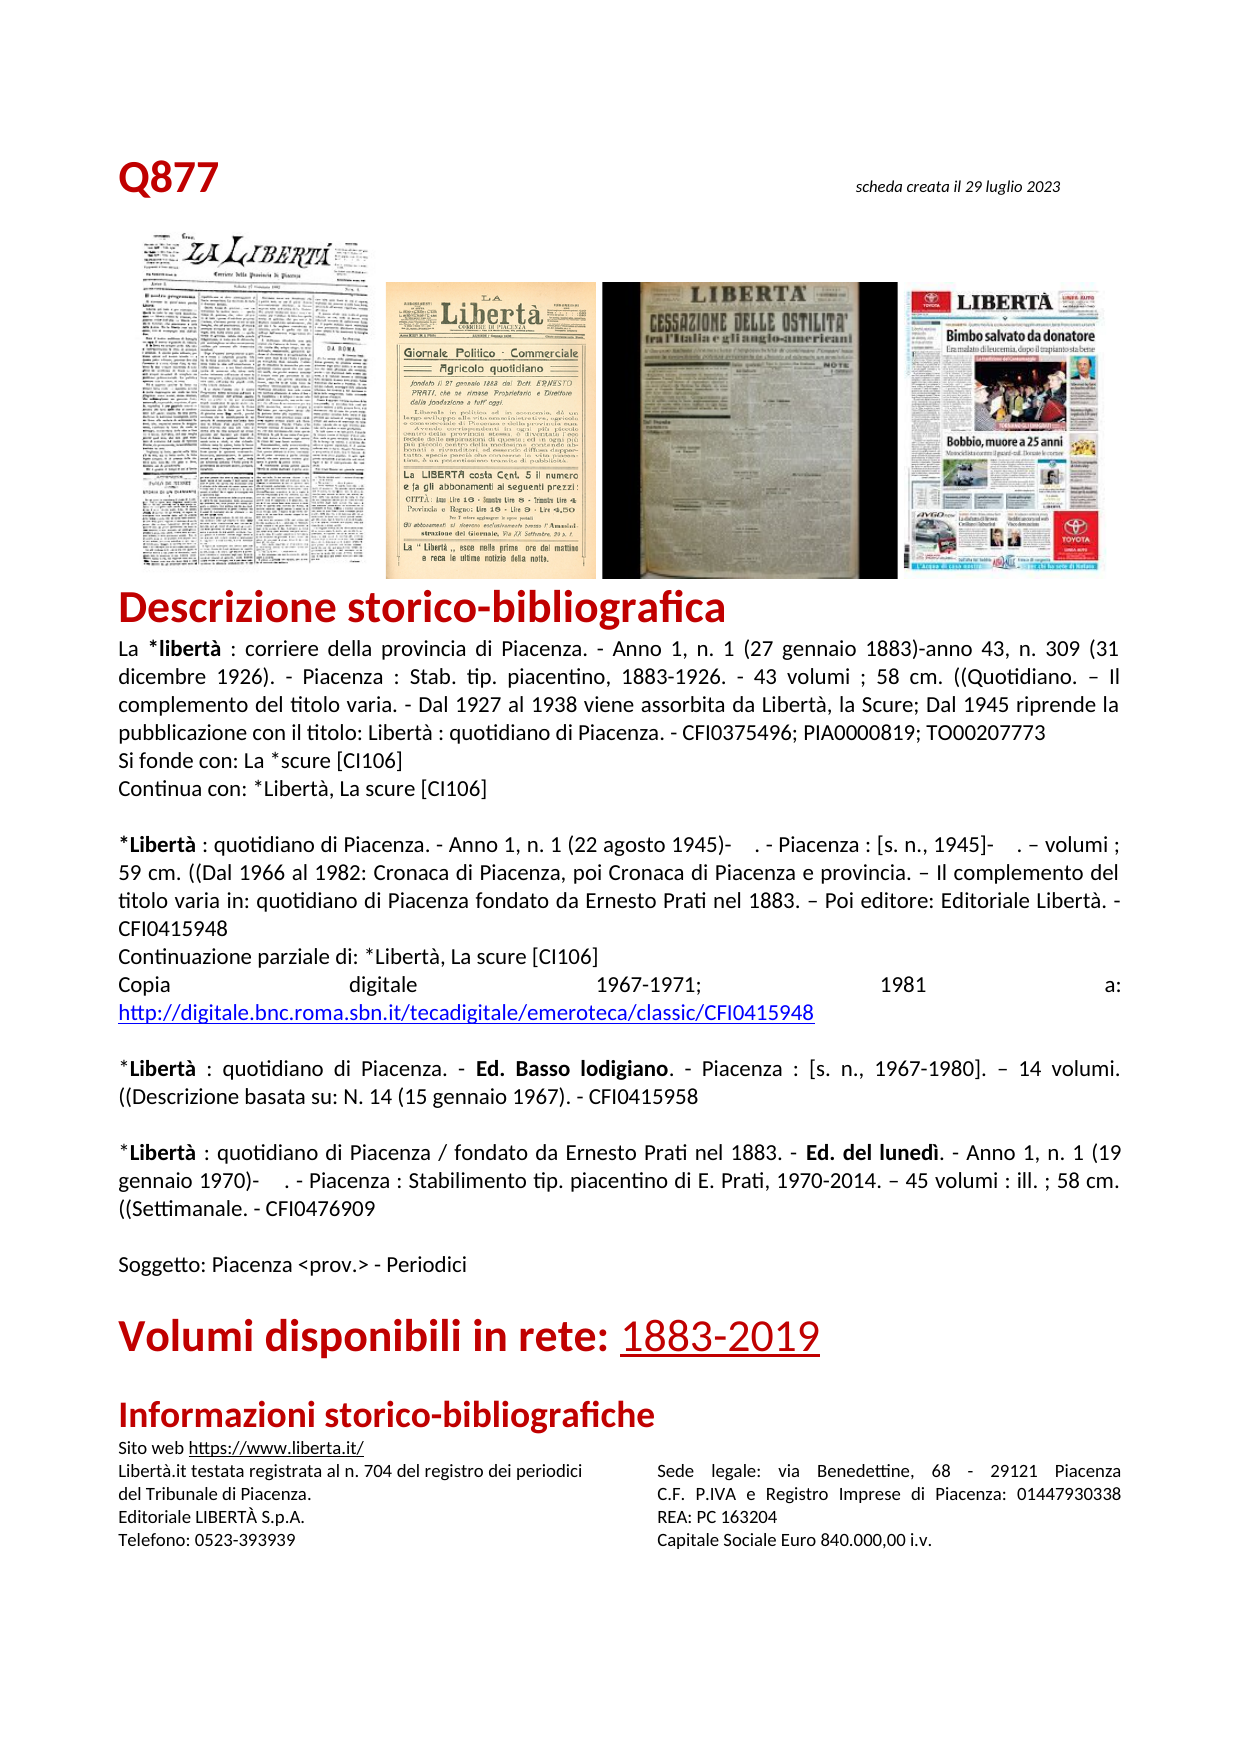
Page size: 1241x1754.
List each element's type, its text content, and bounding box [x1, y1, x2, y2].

picture [133, 223, 380, 579]
text Telefono: 0523-393939 [118, 1528, 583, 1551]
text Copia digitale 1967-1971; 1981 a: http://digitale.bnc.roma.sbn.it/tecadigitale/emeroteca/classic/CFI0415948 [118, 970, 1122, 1026]
text Continua con: *Libertà, La scure [CI106] [118, 774, 1122, 802]
text Informazioni storico-bibliografiche [118, 1391, 1122, 1436]
text *Libertà : quotidiano di Piacenza / fondato da Ernesto Prati nel 1883. - Ed. del lunedì. - Anno 1, n. 1 (19 gennaio 1970)- . - Piacenza : Stabilimento tip. piacentino di E. Prati, 1970-2014. – 45 volumi : ill. ; 58 cm. ((Settimanale. - CFI0476909 [118, 1138, 1122, 1223]
text Q877 scheda creata il 29 luglio 2023 [118, 148, 1122, 203]
text Descrizione storico-bibliografica [118, 578, 1122, 634]
picture [602, 282, 898, 579]
text Sede legale: via Benedettine, 68 - 29121 Piacenza C.F. P.IVA e Registro Imprese di Piacenza: 01447930338 REA: PC 163204 [657, 1436, 1122, 1528]
text Capitale Sociale Euro 840.000,00 i.v. [657, 1528, 1122, 1551]
text *Libertà : quotidiano di Piacenza. - Anno 1, n. 1 (22 agosto 1945)- . - Piacenza : [s. n., 1945]- . – volumi ; 59 cm. ((Dal 1966 al 1982: Cronaca di Piacenza, poi Cronaca di Piacenza e provincia. – Il complemento del titolo varia in: quotidiano di Piacenza fondato da Ernesto Prati nel 1883. – Poi editore: Editoriale Libertà. - CFI0415948 [118, 830, 1122, 942]
text Continuazione parziale di: *Libertà, La scure [CI106] [118, 942, 1122, 970]
text Soggetto: Piacenza <prov.> - Periodici [118, 1251, 1122, 1279]
text Libertà.it testata registrata al n. 704 del registro dei periodici del Tribunale di Piacenza. [118, 1459, 583, 1505]
text Editoriale LIBERTÀ S.p.A. [118, 1505, 583, 1528]
text La *libertà : corriere della provincia di Piacenza. - Anno 1, n. 1 (27 gennaio 1883)-anno 43, n. 309 (31 dicembre 1926). - Piacenza : Stab. tip. piacentino, 1883-1926. - 43 volumi ; 58 cm. ((Quotidiano. – Il complemento del titolo varia. - Dal 1927 al 1938 viene assorbita da Libertà, la Scure; Dal 1945 riprende la pubblicazione con il titolo: Libertà : quotidiano di Piacenza. - CFI0375496; PIA0000819; TO00207773 [118, 634, 1122, 746]
text Volumi disponibili in rete: 1883-2019 [118, 1307, 1122, 1363]
picture [385, 282, 596, 579]
text *Libertà : quotidiano di Piacenza. - Ed. Basso lodigiano. - Piacenza : [s. n., 1967-1980]. – 14 volumi. ((Descrizione basata su: N. 14 (15 gennaio 1967). - CFI0415958 [118, 1054, 1122, 1111]
picture [903, 282, 1107, 579]
text Si fonde con: La *scure [CI106] [118, 746, 1122, 774]
text Sito web https://www.liberta.it/ [118, 1436, 583, 1459]
